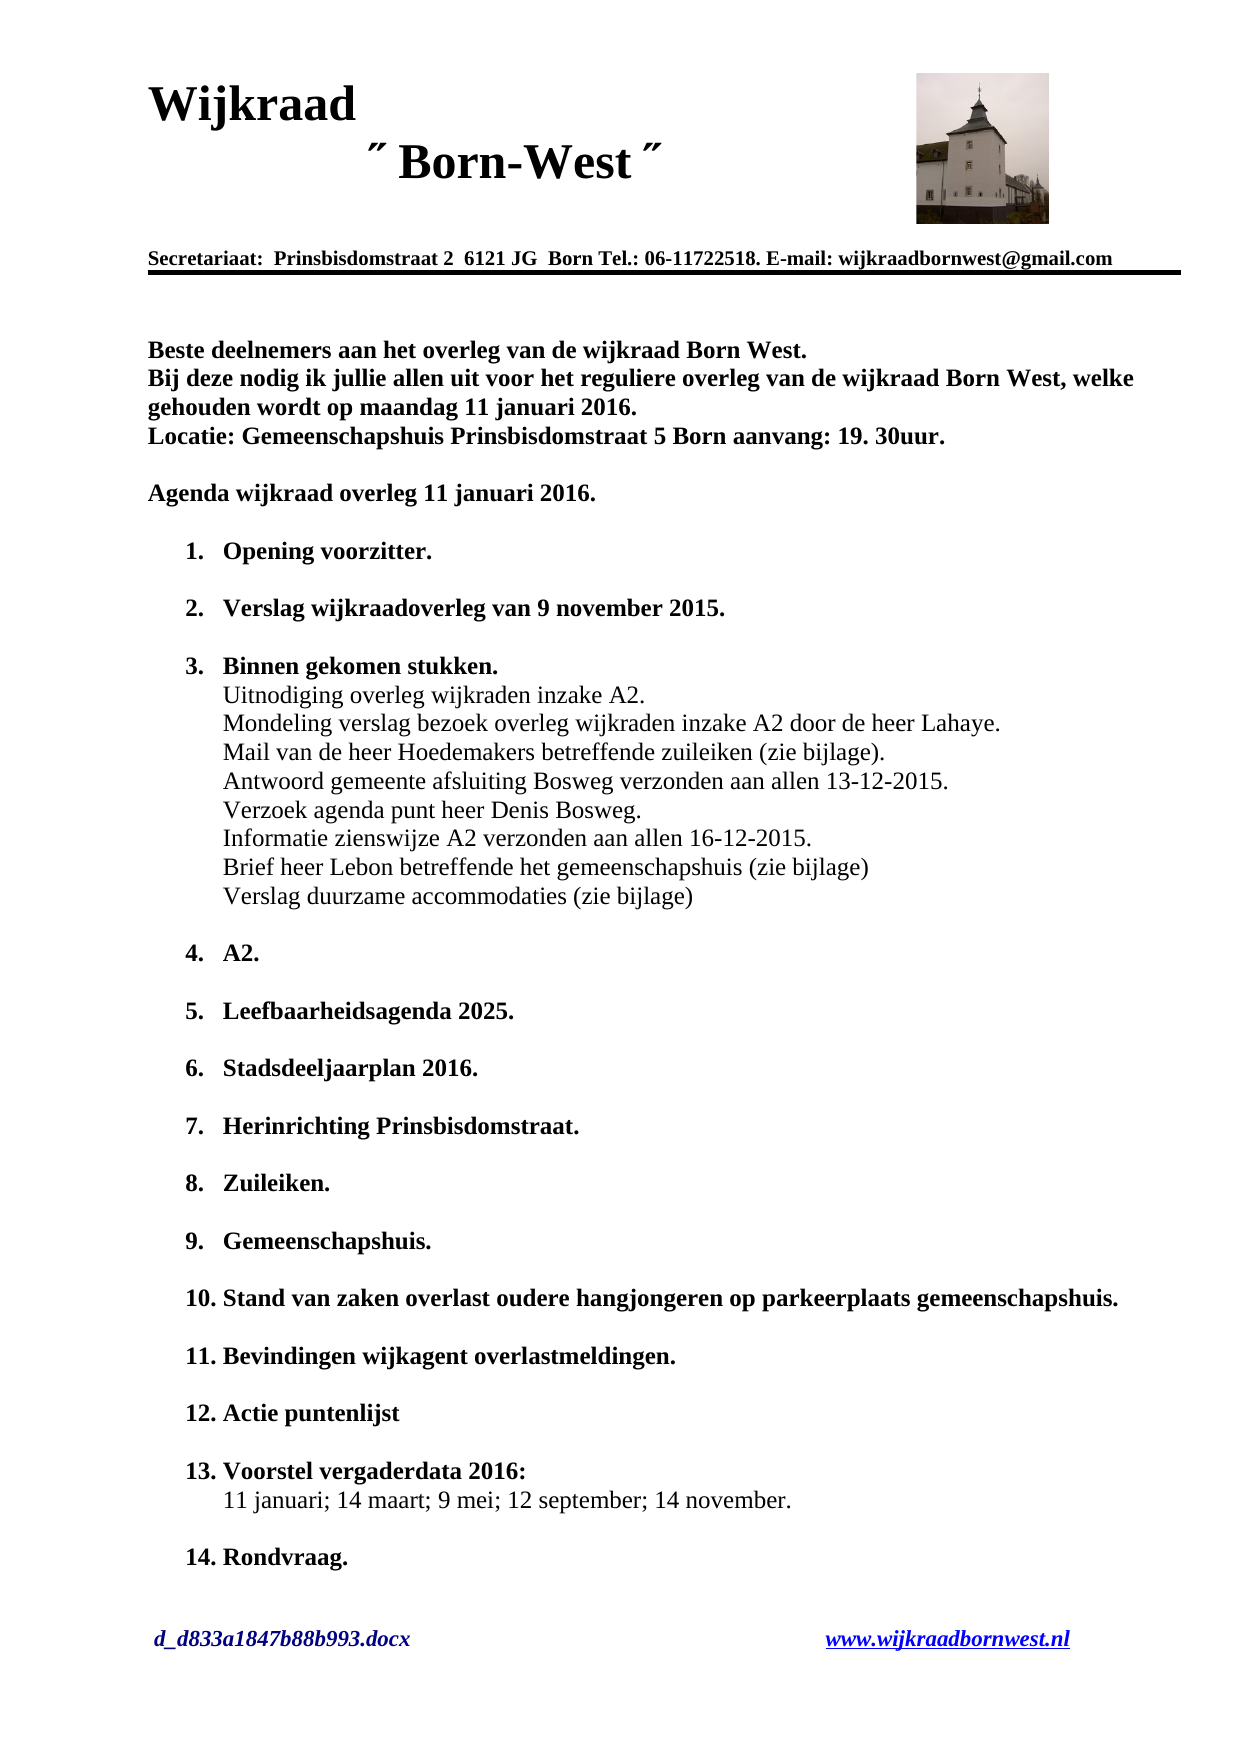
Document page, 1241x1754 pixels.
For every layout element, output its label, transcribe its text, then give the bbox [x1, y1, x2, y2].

list Voorstel vergaderdata 2016: [185, 1456, 1181, 1485]
list Herinrichting Prinsbisdomstraat. [185, 1111, 1181, 1140]
list Rondvraag. [185, 1542, 1181, 1571]
list Zuileiken. [185, 1168, 1181, 1197]
list Gemeenschapshuis. [185, 1226, 1181, 1255]
list Actie puntenlijst [185, 1398, 1181, 1427]
list Bevindingen wijkagent overlastmeldingen. [185, 1341, 1181, 1370]
list Stand van zaken overlast oudere hangjongeren op parkeerplaats gemeenschapshuis. [185, 1283, 1181, 1312]
list Stadsdeeljaarplan 2016. [185, 1053, 1181, 1082]
text Beste deelnemers aan het overleg van de wijkraad Born West. [148, 335, 1181, 363]
text Bij deze nodig ik jullie allen uit voor het reguliere overleg van de wijkraad Born West, welke gehouden wordt op maandag 11 januari 2016. [148, 363, 1181, 421]
text Locatie: Gemeenschapshuis Prinsbisdomstraat 5 Born aanvang: 19. 30uur. [148, 421, 1181, 450]
list A2. [185, 938, 1181, 967]
text 11 januari; 14 maart; 9 mei; 12 september; 14 november. [223, 1485, 1181, 1513]
text Antwoord gemeente afsluiting Bosweg verzonden aan allen 13-12-2015. [223, 766, 1181, 795]
text Brief heer Lebon betreffende het gemeenschapshuis (zie bijlage) [223, 852, 1181, 881]
picture [916, 73, 1052, 224]
text Mail van de heer Hoedemakers betreffende zuileiken (zie bijlage). [223, 737, 1181, 766]
text Informatie zienswijze A2 verzonden aan allen 16-12-2015. [223, 823, 1181, 852]
list Opening voorzitter. [185, 536, 1181, 565]
list Leefbaarheidsagenda 2025. [185, 996, 1181, 1025]
text Agenda wijkraad overleg 11 januari 2016. [148, 478, 1181, 507]
text Mondeling verslag bezoek overleg wijkraden inzake A2 door de heer Lahaye. [223, 708, 1181, 737]
text Verslag duurzame accommodaties (zie bijlage) [223, 881, 1181, 910]
text Uitnodiging overleg wijkraden inzake A2. [223, 680, 1181, 708]
list Verslag wijkraadoverleg van 9 november 2015. [185, 593, 1181, 622]
list Binnen gekomen stukken. [185, 651, 1181, 680]
text Verzoek agenda punt heer Denis Bosweg. [223, 795, 1181, 823]
